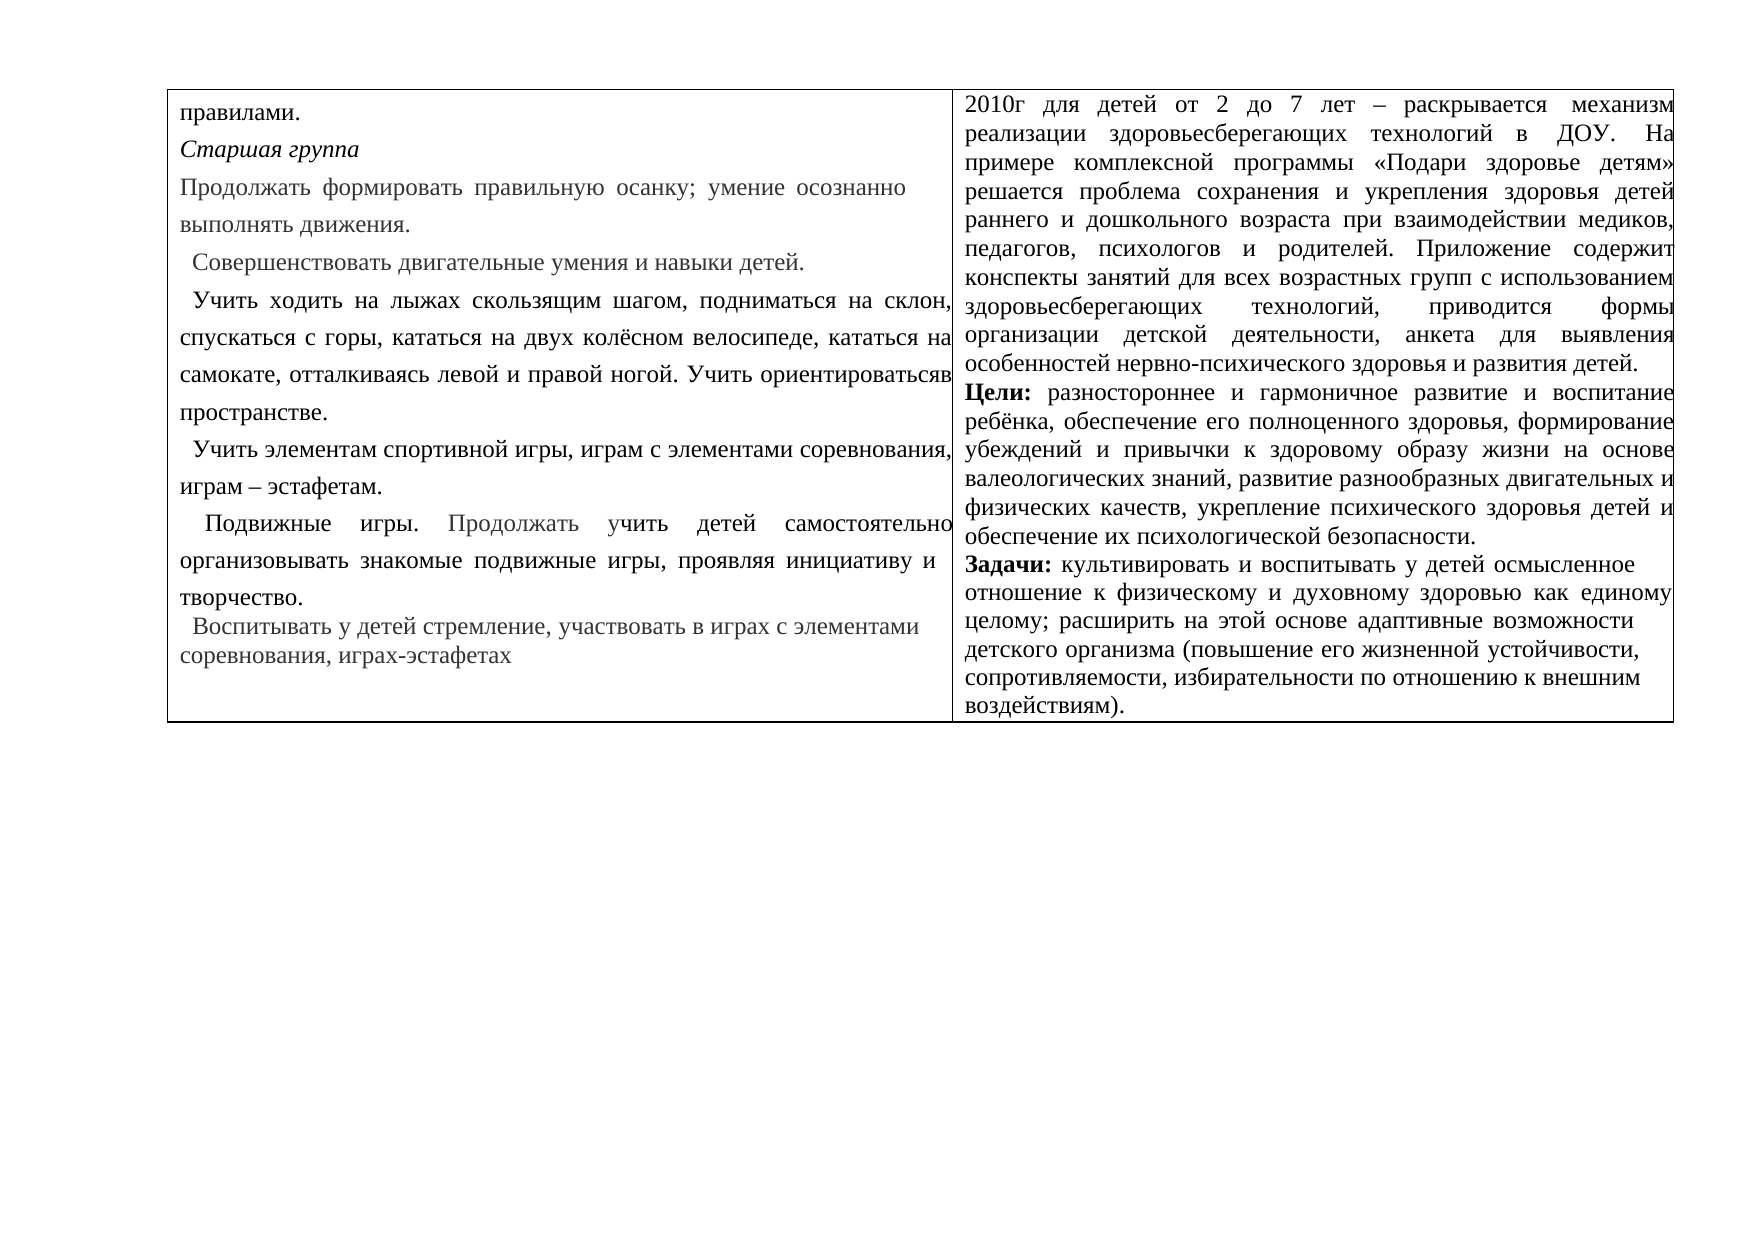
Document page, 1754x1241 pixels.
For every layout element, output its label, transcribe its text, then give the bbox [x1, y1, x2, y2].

table_header правилами. Старшая группа Продолжать формировать правильную осанку; умение осознанно выполнять движения. Совершенствовать двигательные умения и навыки детей. Учить ходить на лыжах скользящим шагом, подниматься на склон, спускаться с горы, кататься на двух колёсном велосипеде, кататься на самокате, отталкиваясь левой и правой ногой. Учить ориентироватьсяв пространстве. Учить элементам спортивной игры, играм с элементами соревнования, играм – эстафетам. Подвижные игры. Продолжать учить детей самостоятельно организовывать знакомые подвижные игры, проявляя инициативу и творчество. Воспитывать у детей стремление, участвовать в играх с элементами соревнования, играх-эстафетах [168, 90, 952, 721]
table_header 2010г для детей от 2 до 7 лет – раскрывается механизм реализации здоровьесберегающих технологий в ДОУ. На примере комплексной программы «Подари здоровье детям» решается проблема сохранения и укрепления здоровья детей раннего и дошкольного возраста при взаимодействии медиков, педагогов, психологов и родителей. Приложение содержит конспекты занятий для всех возрастных групп с использованием здоровьесберегающих технологий, приводится формы организации детской деятельности, анкета для выявления особенностей нервно-психического здоровья и развития детей. Цели: разностороннее и гармоничное развитие и воспитание ребёнка, обеспечение его полноценного здоровья, формирование убеждений и привычки к здоровому образу жизни на основе валеологических знаний, развитие разнообразных двигательных и физических качеств, укрепление психического здоровья детей и обеспечение их психологической безопасности. Задачи: культивировать и воспитывать у детей осмысленное отношение к физическому и духовному здоровью как единому целому; расширить на этой основе адаптивные возможности детского организма (повышение его жизненной устойчивости, сопротивляемости, избирательности по отношению к внешним воздействиям). [953, 90, 1673, 721]
